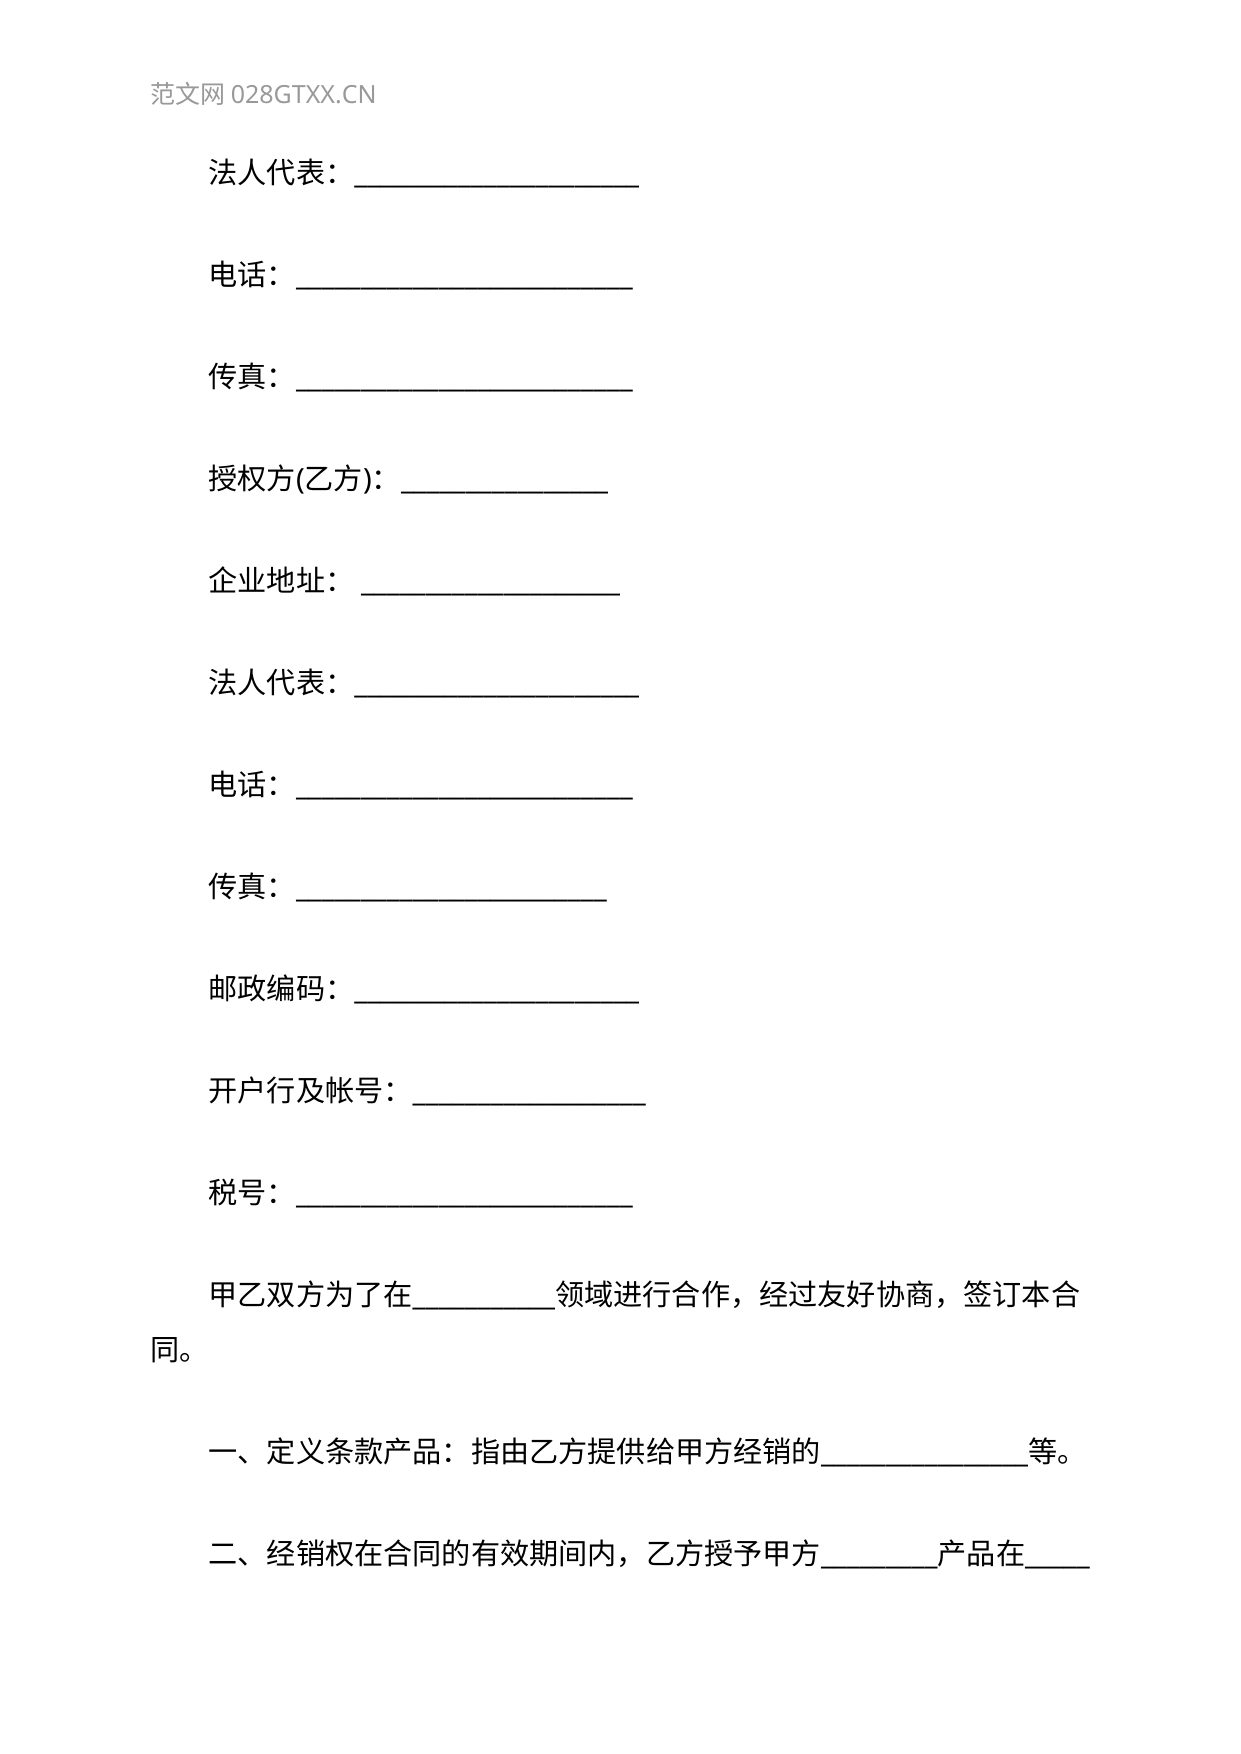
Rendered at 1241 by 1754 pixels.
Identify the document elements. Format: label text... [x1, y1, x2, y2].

text 法人代表：______________________ [150, 660, 1090, 702]
text 企业地址： ____________________ [150, 558, 1090, 600]
text 传真：__________________________ [150, 354, 1090, 396]
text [150, 1531, 1090, 1573]
text 传真：________________________ [150, 864, 1090, 906]
text 税号：__________________________ [150, 1170, 1090, 1212]
text 法人代表：______________________ [150, 150, 1090, 192]
text 甲乙双方为了在___________领域进行合作，经过友好协商，签订本合同。 [150, 1272, 1090, 1369]
text 邮政编码：______________________ [150, 966, 1090, 1008]
text 授权方(乙方)：________________ [150, 456, 1090, 498]
text 电话：__________________________ [150, 252, 1090, 294]
text 开户行及帐号：__________________ [150, 1068, 1090, 1110]
text 电话：__________________________ [150, 762, 1090, 804]
text 一、定义条款产品：指由乙方提供给甲方经销的________________等。 [150, 1428, 1090, 1471]
